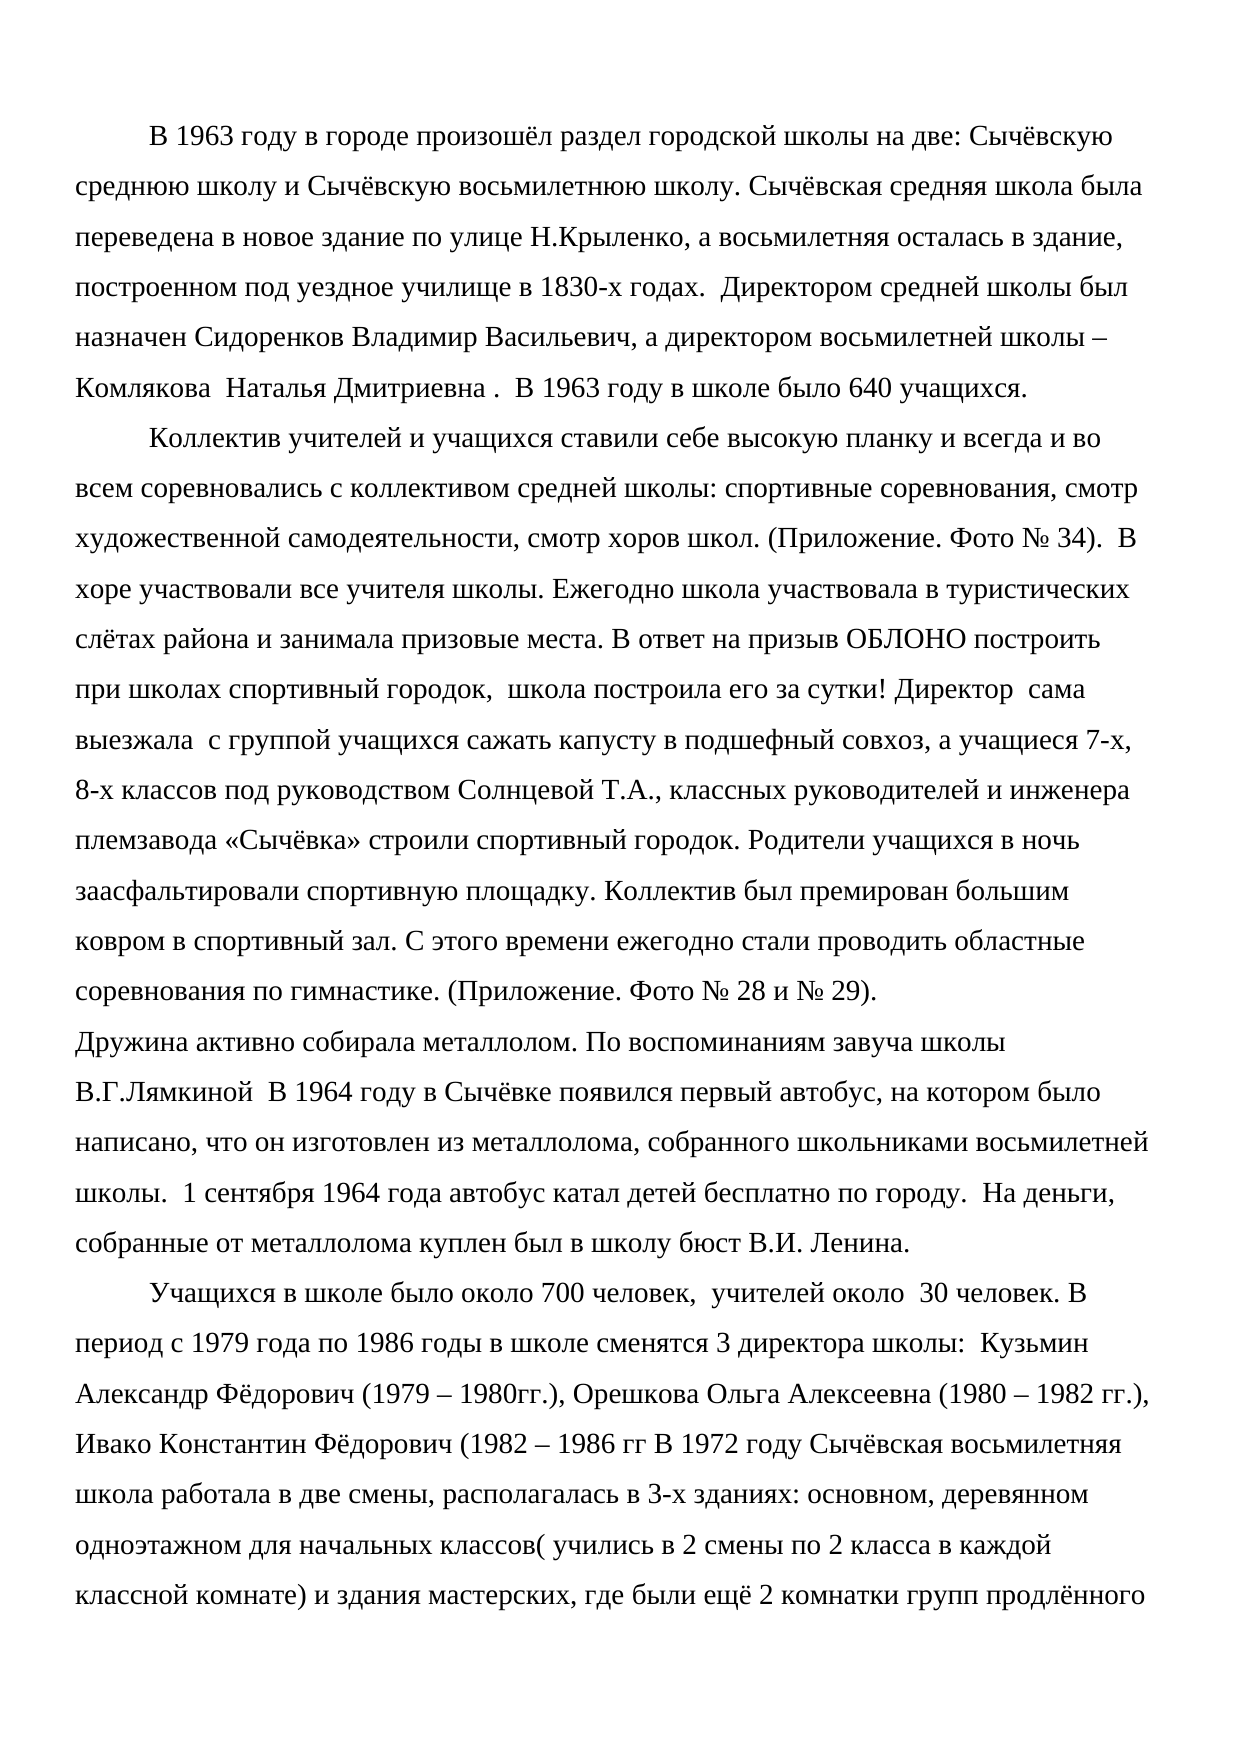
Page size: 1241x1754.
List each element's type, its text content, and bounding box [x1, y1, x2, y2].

text Дружина активно собирала металлолом. По воспоминаниям завуча школы В.Г.Лямкиной В 1964 году в Сычёвке появился первый автобус, на котором было написано, что он изготовлен из металлолома, собранного школьниками восьмилетней школы. 1 сентября 1964 года автобус катал детей бесплатно по городу. На деньги, собранные от металлолома куплен был в школу бюст В.И. Ленина. [75, 1024, 1152, 1258]
text Коллектив учителей и учащихся ставили себе высокую планку и всегда и во всем соревновались с коллективом средней школы: спортивные соревнования, смотр художественной самодеятельности, смотр хоров школ. (Приложение. Фото № 34). В хоре участвовали все учителя школы. Ежегодно школа участвовала в туристических слётах района и занимала призовые места. В ответ на призыв ОБЛОНО построить при школах спортивный городок, школа построила его за сутки! Директор сама выезжала с группой учащихся сажать капусту в подшефный совхоз, а учащиеся 7-х, 8-х классов под руководством Солнцевой Т.А., классных руководителей и инженера племзавода «Сычёвка» строили спортивный городок. Родители учащихся в ночь заасфальтировали спортивную площадку. Коллектив был премирован большим ковром в спортивный зал. С этого времени ежегодно стали проводить областные соревнования по гимнастике. (Приложение. Фото № 28 и № 29). [75, 420, 1152, 1007]
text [75, 1275, 1152, 1611]
text В 1963 году в городе произошёл раздел городской школы на две: Сычёвскую среднюю школу и Сычёвскую восьмилетнюю школу. Сычёвская средняя школа была переведена в новое здание по улице Н.Крыленко, а восьмилетняя осталась в здание, построенном под уездное училище в 1830-х годах. Директором средней школы был назначен Сидоренков Владимир Васильевич, а директором восьмилетней школы – Комлякова Наталья Дмитриевна . В 1963 году в школе было 640 учащихся. [75, 118, 1152, 403]
